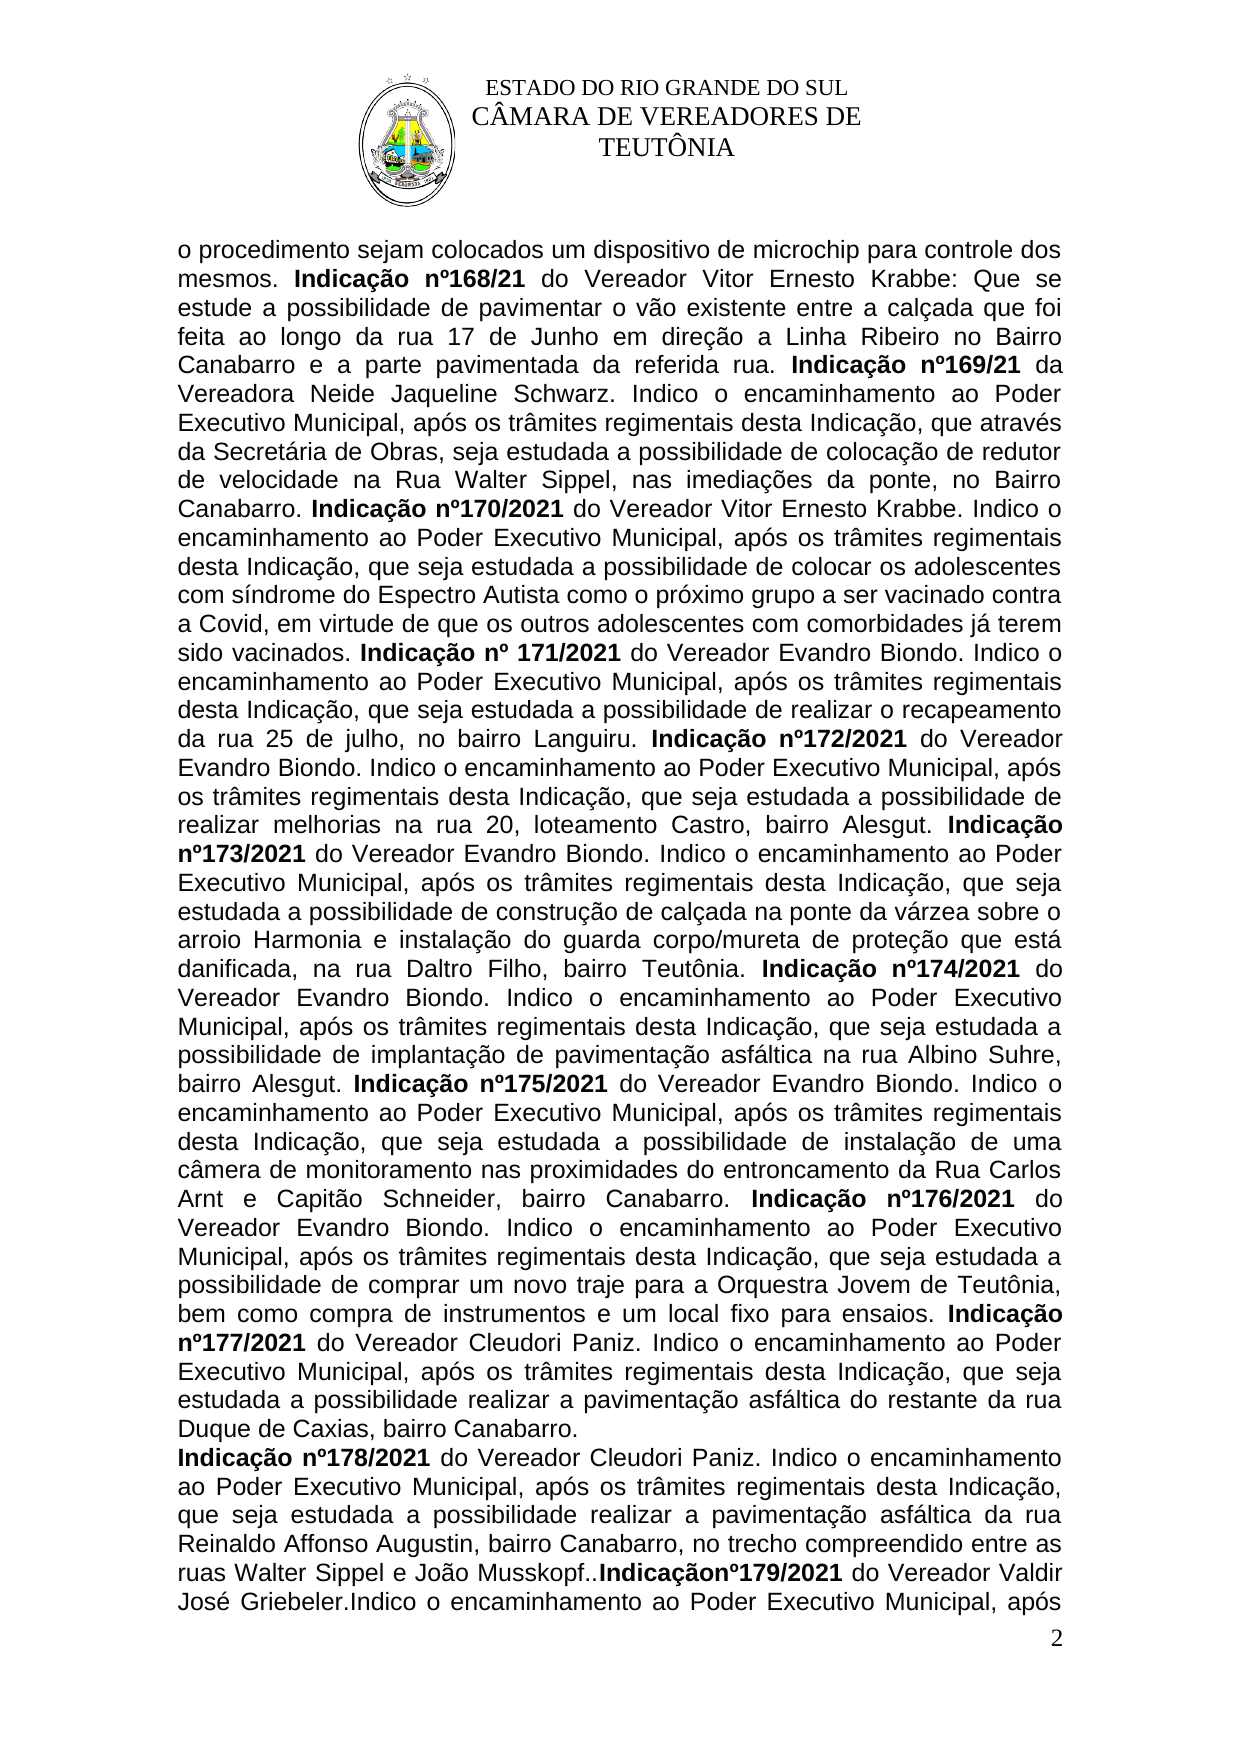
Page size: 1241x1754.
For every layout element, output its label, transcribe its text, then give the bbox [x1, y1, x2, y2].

picture [358, 73, 456, 207]
